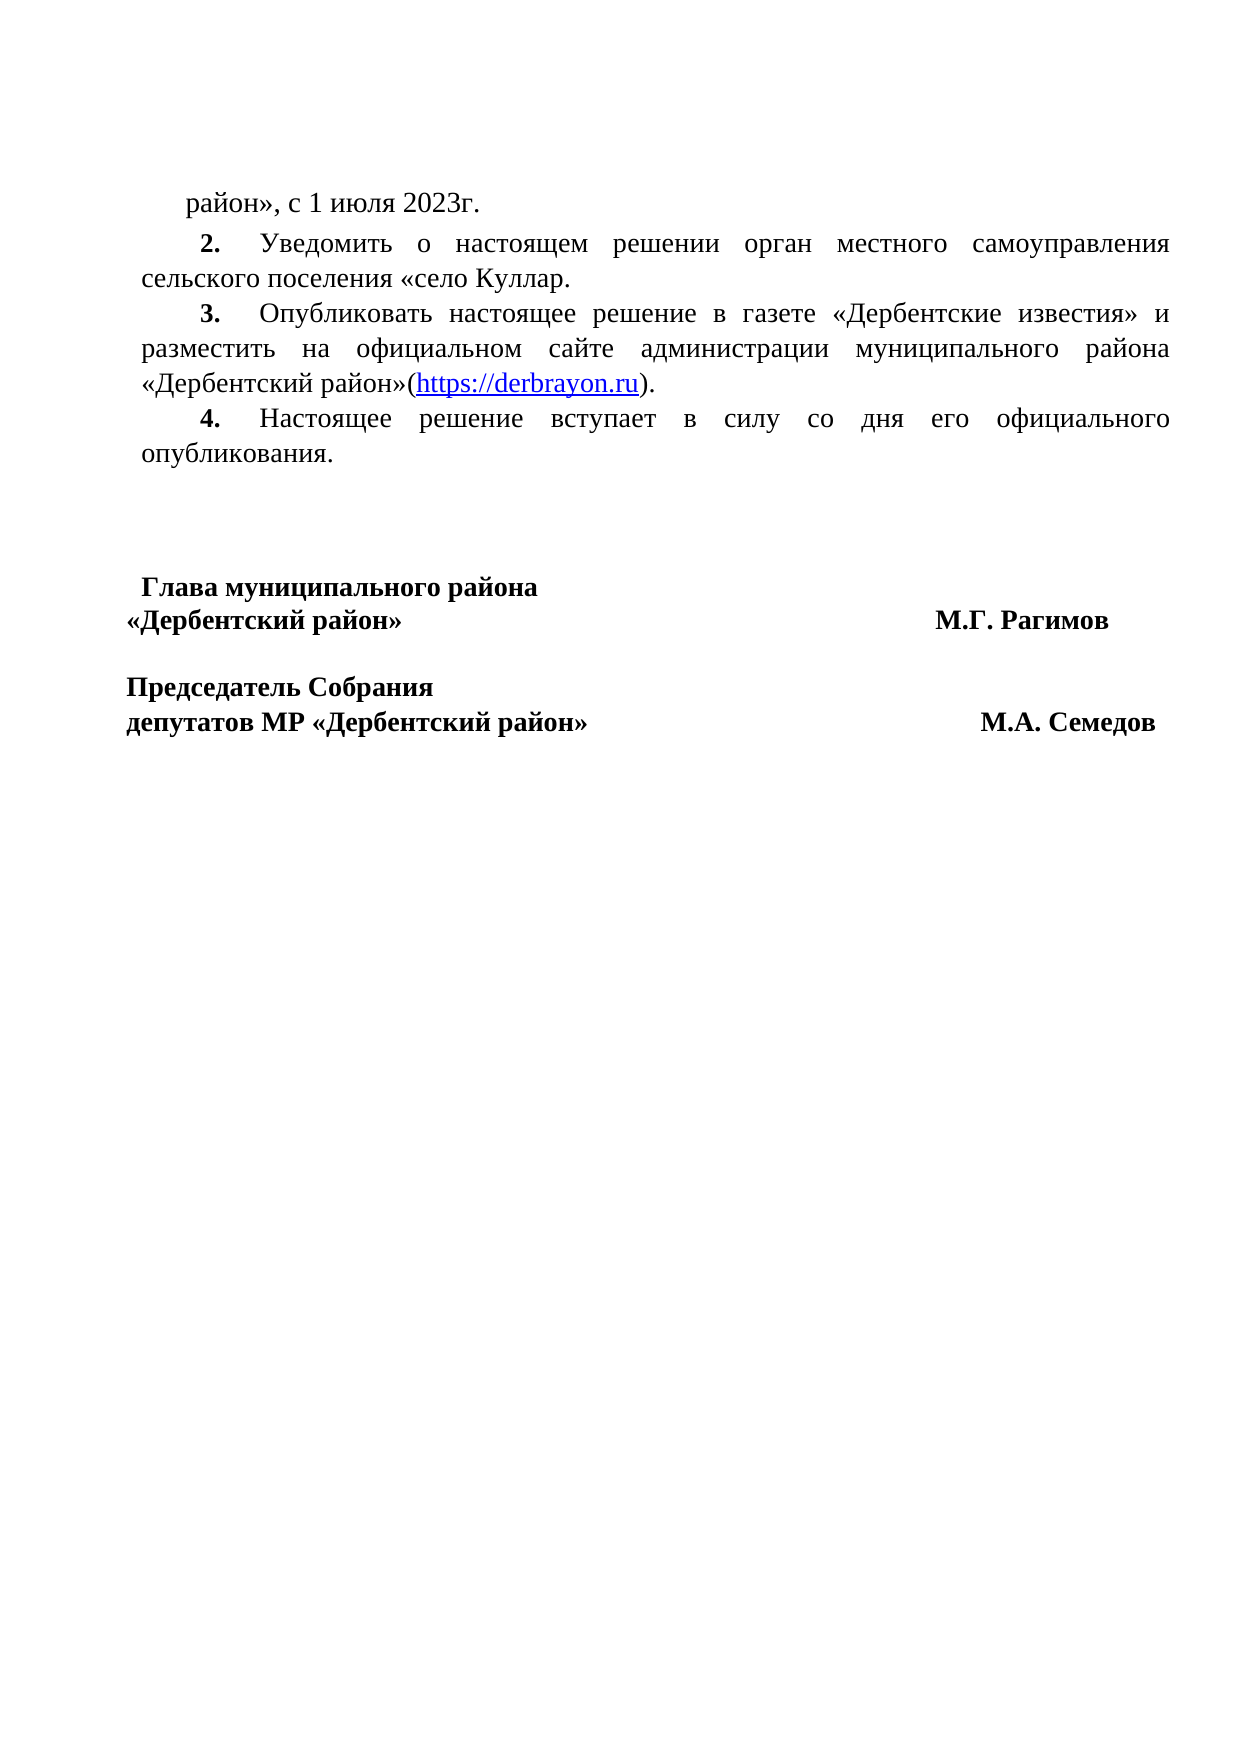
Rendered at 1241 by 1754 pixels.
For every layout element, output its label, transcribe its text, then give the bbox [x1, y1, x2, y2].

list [185, 185, 1171, 218]
text «Дербентский район» М.Г. Рагимов [126, 603, 1171, 635]
list Председатель Собрания [126, 670, 1171, 702]
list Уведомить о настоящем решении орган местного самоуправления сельского поселения «село Куллар. [141, 226, 1171, 293]
list депутатов МР «Дербентский район» М.А. Семедов [126, 705, 1171, 737]
list Настоящее решение вступает в силу со дня его официального опубликования. [141, 401, 1171, 468]
list Опубликовать настоящее решение в газете «Дербентские известия» и разместить на официальном сайте администрации муниципального района «Дербентский район»(https://derbrayon.ru). [141, 296, 1171, 398]
text Глава муниципального района [141, 570, 1171, 603]
